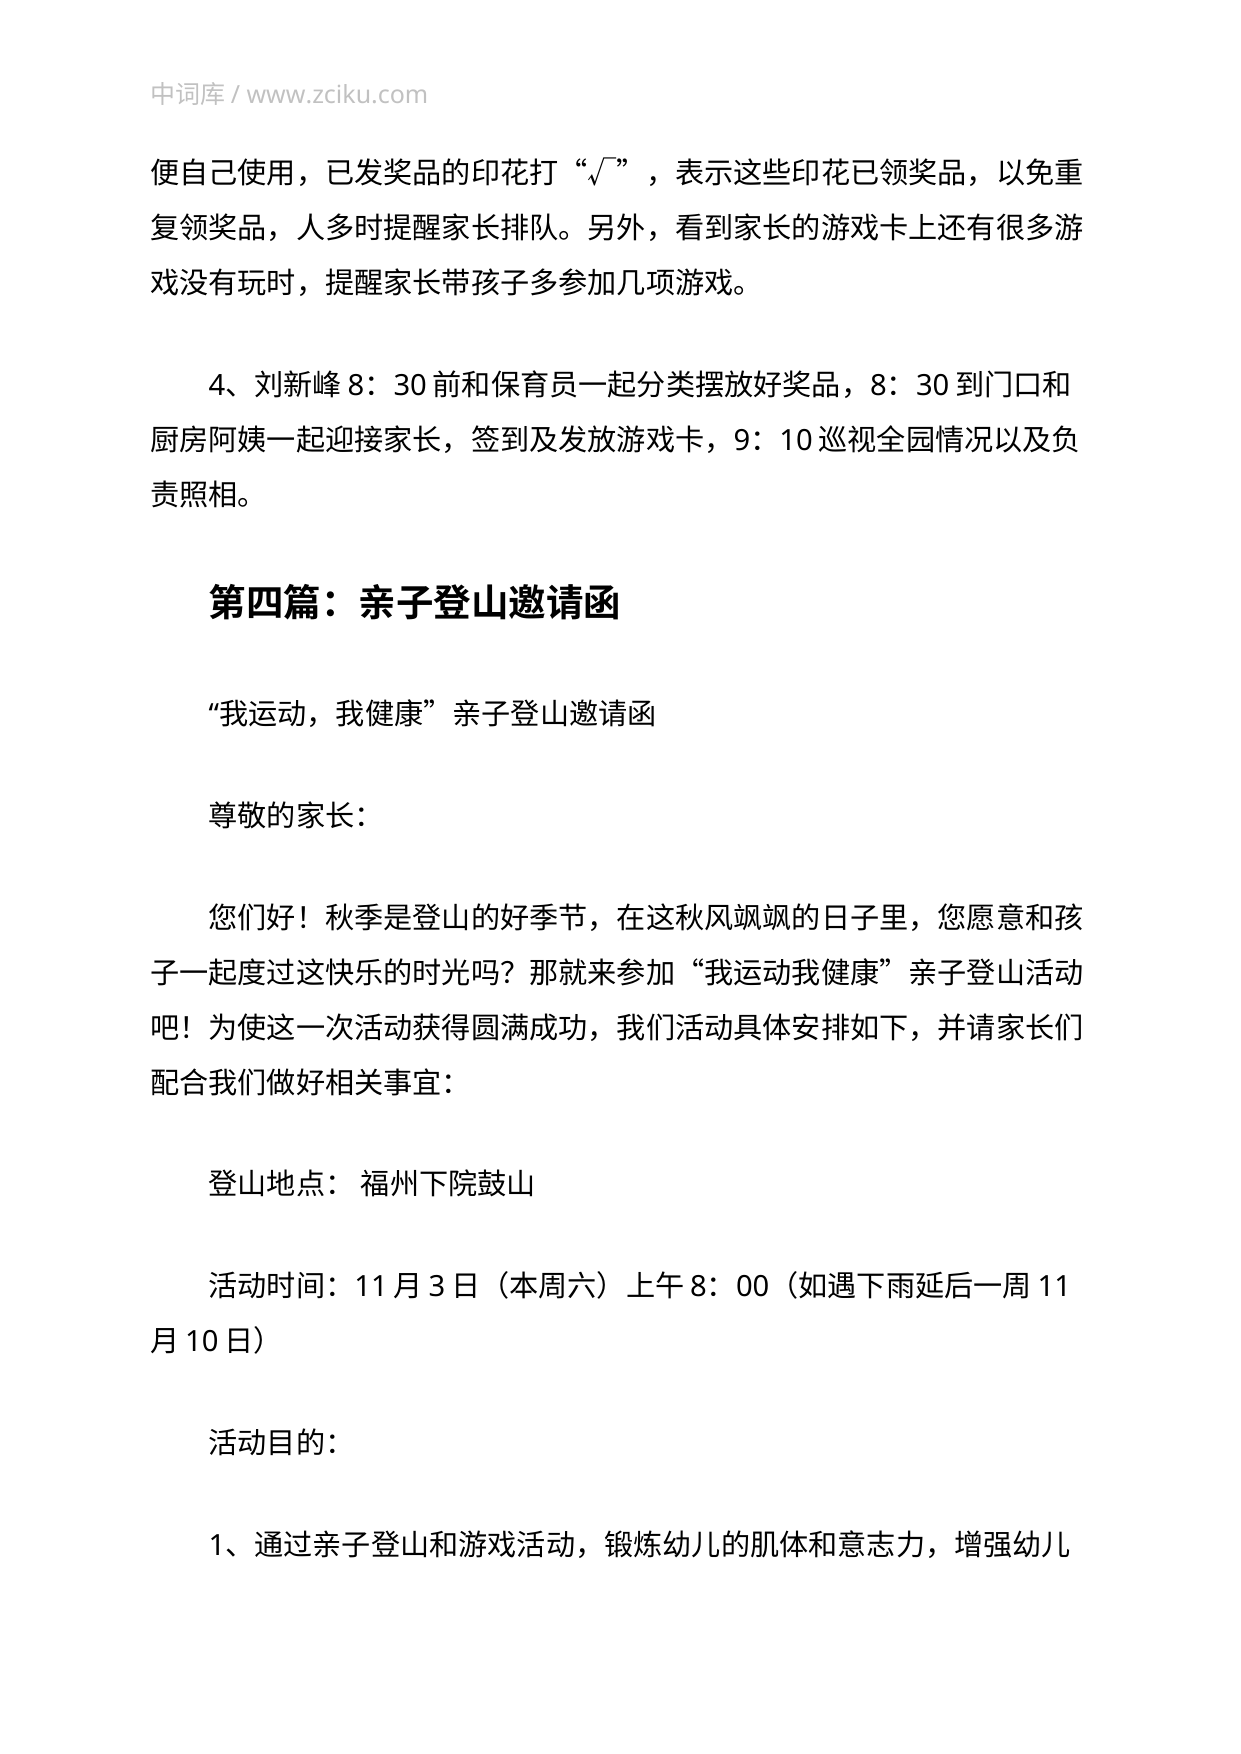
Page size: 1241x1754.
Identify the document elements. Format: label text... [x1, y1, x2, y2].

text 尊敬的家长： [150, 793, 1090, 835]
text 4、刘新峰8：30前和保育员一起分类摆放好奖品，8：30到门口和厨房阿姨一起迎接家长，签到及发放游戏卡，9：10巡视全园情况以及负责照相。 [150, 362, 1090, 514]
text 第四篇：亲子登山邀请函 [150, 573, 1090, 628]
text 登山地点： 福州下院鼓山 [150, 1161, 1090, 1203]
text 您们好！秋季是登山的好季节，在这秋风飒飒的日子里，您愿意和孩子一起度过这快乐的时光吗？那就来参加“我运动我健康”亲子登山活动吧！为使这一次活动获得圆满成功，我们活动具体安排如下，并请家长们配合我们做好相关事宜： [150, 894, 1090, 1101]
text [150, 150, 1090, 302]
text 活动目的： [150, 1420, 1090, 1462]
text 活动时间：11月3日（本周六）上午8：00（如遇下雨延后一周11月10日） [150, 1263, 1090, 1360]
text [150, 1521, 1090, 1564]
text “我运动，我健康”亲子登山邀请函 [150, 691, 1090, 733]
